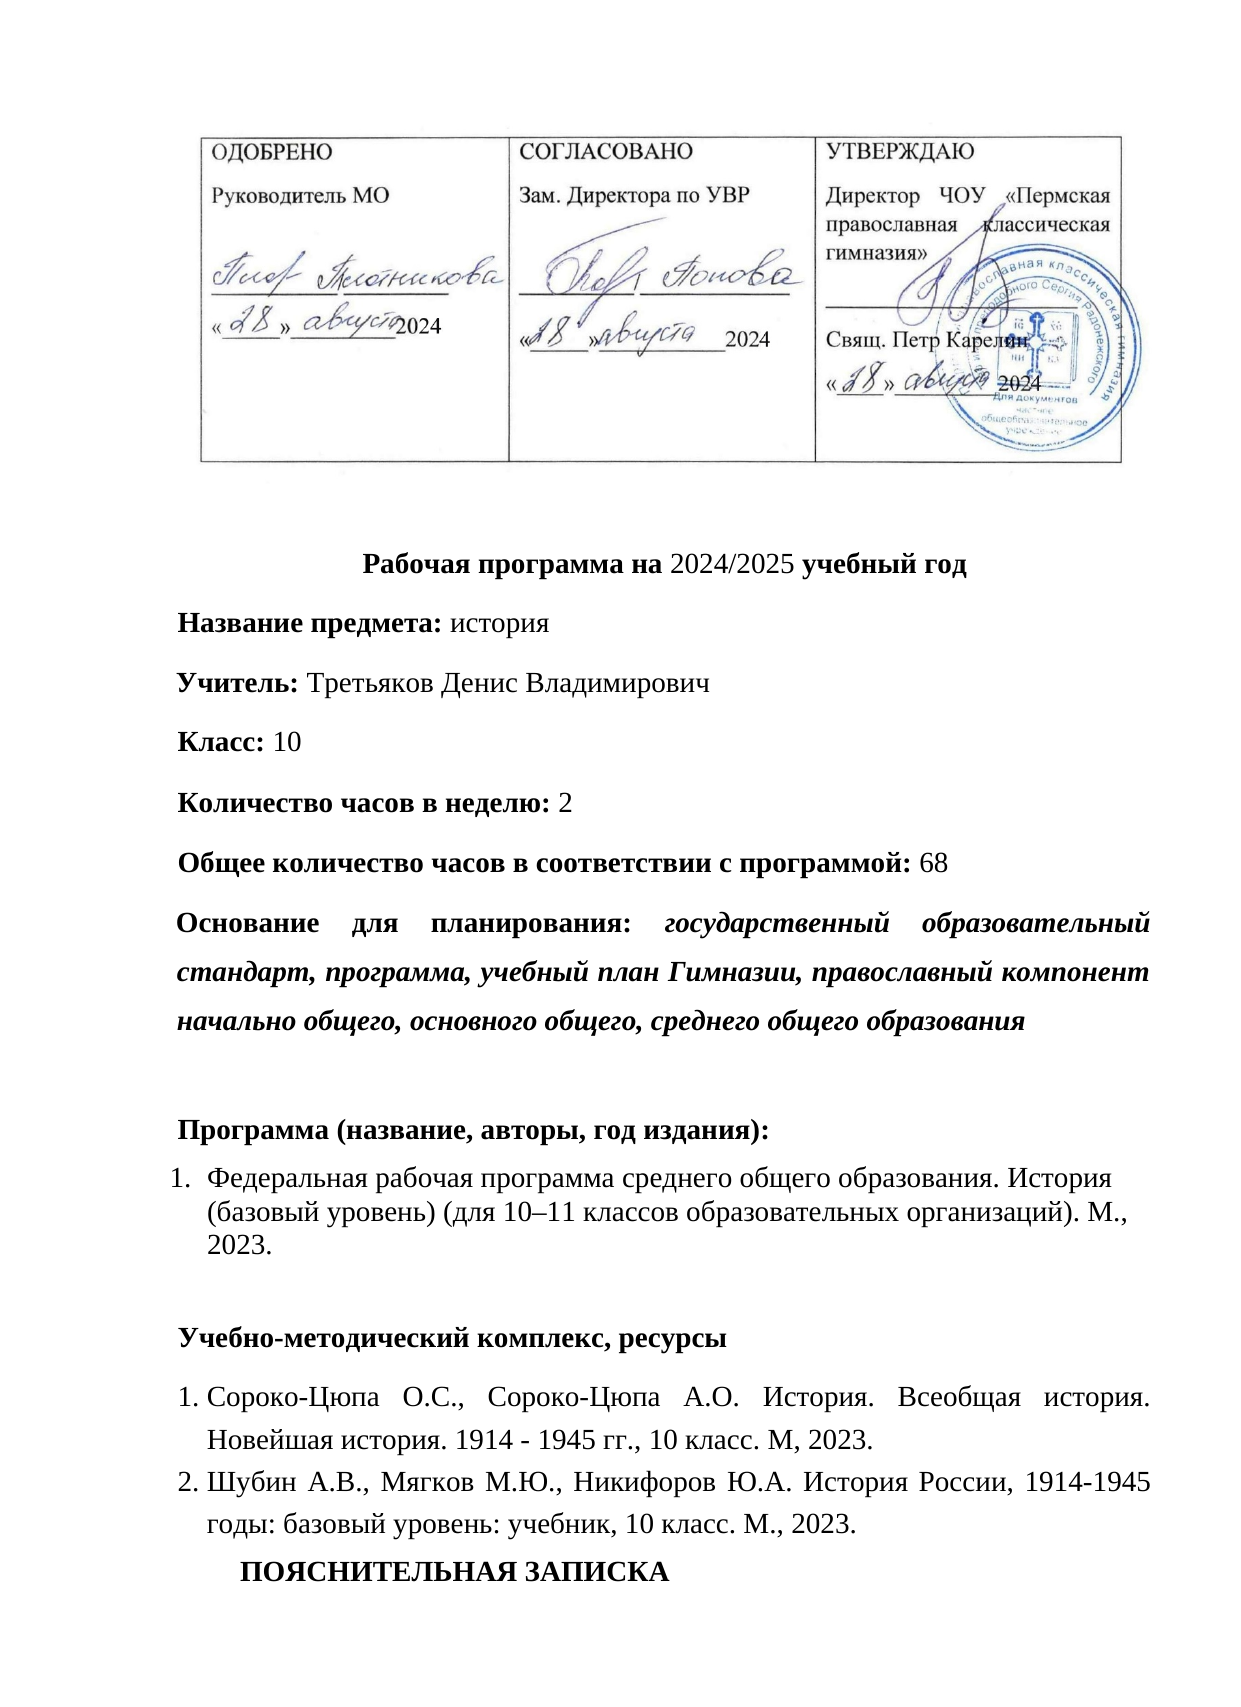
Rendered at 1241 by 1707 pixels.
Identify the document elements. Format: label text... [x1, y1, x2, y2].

list Сороко-Цюпа О.С., Сороко-Цюпа А.О. История. Всеобщая история. Новейшая история. 1914 - 1945 гг., 10 класс. М, 2023. [177, 1379, 1152, 1455]
text Общее количество часов в соответствии с программой: 68 [177, 845, 1153, 878]
text Рабочая программа на 2024/2025 учебный год [177, 546, 1152, 579]
text Программа (название, авторы, год издания): [177, 1112, 1153, 1146]
text Название предмета: история [177, 605, 1153, 639]
list Шубин А.В., Мягков М.Ю., Никифоров Ю.А. История России, 1914-1945 годы: базовый уровень: учебник, 10 класс. М., 2023. [177, 1470, 1152, 1546]
text Количество часов в неделю: 2 [177, 785, 1153, 818]
text Учитель: Третьяков Денис Владимирович [176, 666, 1152, 699]
picture [177, 118, 1152, 496]
text Класс: 10 [177, 724, 1153, 758]
text Учебно-методический комплекс, ресурсы [177, 1320, 1152, 1354]
list Федеральная рабочая программа среднего общего образования. История (базовый уровень) (для 10–11 классов образовательных организаций). М., 2023. [169, 1160, 1153, 1261]
text Основание для планирования: государственный образовательный стандарт, программа, учебный план Гимназии, православный компонент начально общего, основного общего, среднего общего образования [176, 905, 1153, 1037]
